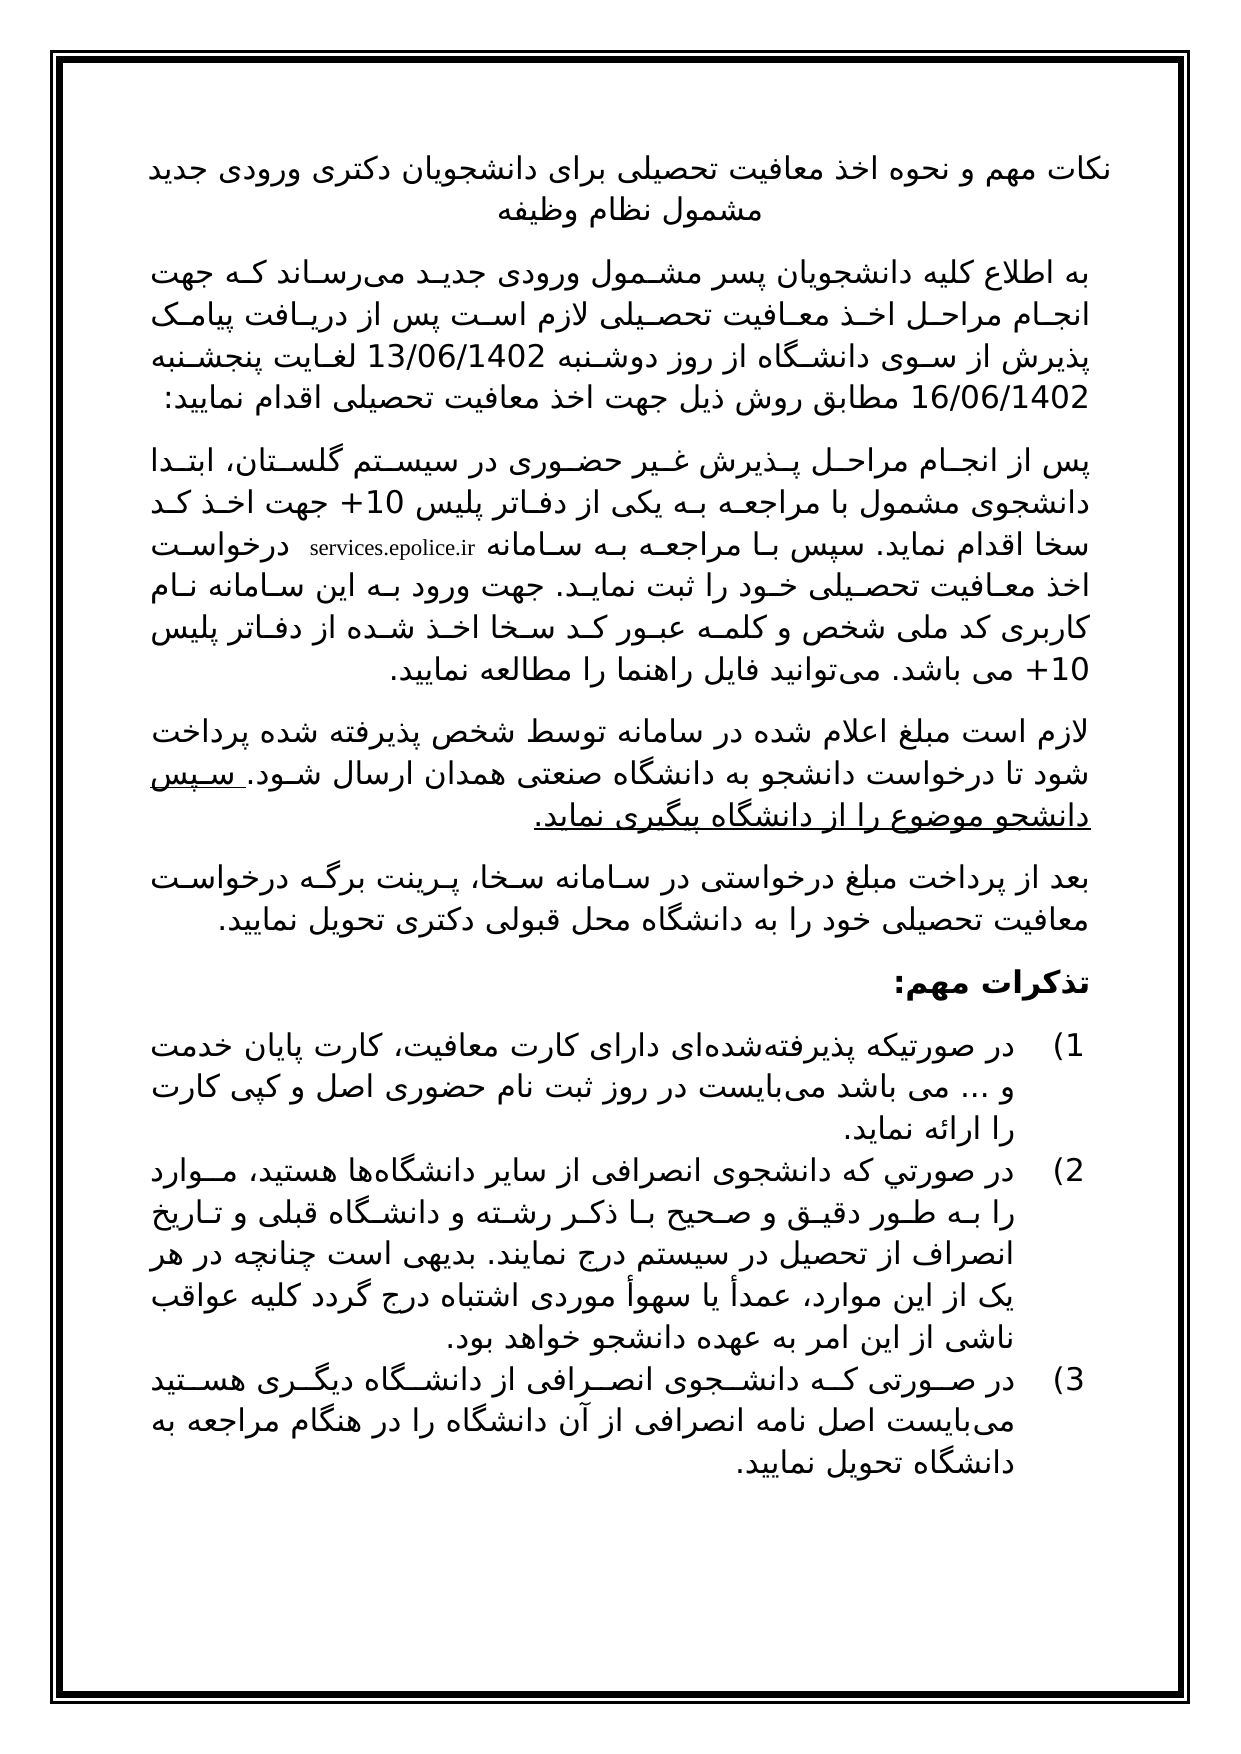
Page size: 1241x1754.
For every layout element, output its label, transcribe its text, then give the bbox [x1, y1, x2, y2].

text نکات مهم و نحوه اخذ معافیت تحصیلی برای دانشجویان دکتری ورودی جدید مشمول نظام وظيفه [106, 150, 1154, 228]
text لازم است مبلغ اعلام شده در سامانه توسط شخص پذیرفته شده پرداخت شود تا درخواست دانشجو به دانشگاه صنعتی همدان ارسال شود. سپس دانشجو موضوع را از دانشگاه پیگیری نماید. [150, 714, 1090, 834]
list در صورتی که دانشجوی انصرافی از دانشگاه دیگری هستید می‌بایست اصل نامه انصرافی از آن دانشگاه را در هنگام مراجعه به دانشگاه تحویل نمایید. [150, 1361, 1053, 1481]
text بعد از پرداخت مبلغ درخواستی در سامانه سخا، پرینت برگه درخواست معافیت تحصیلی خود را به دانشگاه محل قبولی دکتری تحویل نمایید. [150, 860, 1090, 938]
text تذکرات مهم: [150, 964, 1090, 1001]
text پس از انجام مراحل پذیرش غیر حضوری در سیستم گلستان، ابتدا دانشجوی مشمول با مراجعه به یکی از دفاتر پلیس 10+ جهت اخذ کد سخا اقدام نماید. سپس با مراجعه به سامانه services.epolice.ir درخواست اخذ معافیت تحصیلی خود را ثبت نماید. جهت ورود به این سامانه نام کاربری کد ملی شخص و کلمه عبور کد سخا اخذ شده از دفاتر پلیس 10+ می باشد. می‌توانید فایل راهنما را مطالعه نمایید. [150, 442, 1090, 687]
list در صورتي كه دانشجوی انصرافی از سایر دانشگاه‌ها هستيد، موارد را به طور دقیق و صحیح با ذکر رشته و دانشگاه قبلی و تاریخ انصراف از تحصیل در سیستم درج نمایند. بدیهی است چنانچه در هر یک از این موارد، عمدأ یا سهوأ موردی اشتباه درج گردد کلیه عواقب ناشی از این امر به عهده دانشجو خواهد بود. [150, 1152, 1053, 1356]
text به اطلاع کلیه دانشجویان پسر مشمول ورودی جدید می‌رساند که جهت انجام مراحل اخذ معافیت تحصیلی لازم است پس از دریافت پیامک پذیرش از سوی دانشگاه از روز دوشنبه 13/06/1402 لغایت پنجشنبه 16/06/1402 مطابق روش ذیل جهت اخذ معافیت تحصیلی اقدام نمایید: [150, 254, 1090, 416]
list در صورتیکه پذیرفته‌شده‌ای دارای کارت معافیت، کارت پایان خدمت و ... می باشد می‌بایست در روز ثبت نام حضوری اصل و کپی کارت را ارائه نماید. [150, 1027, 1053, 1147]
